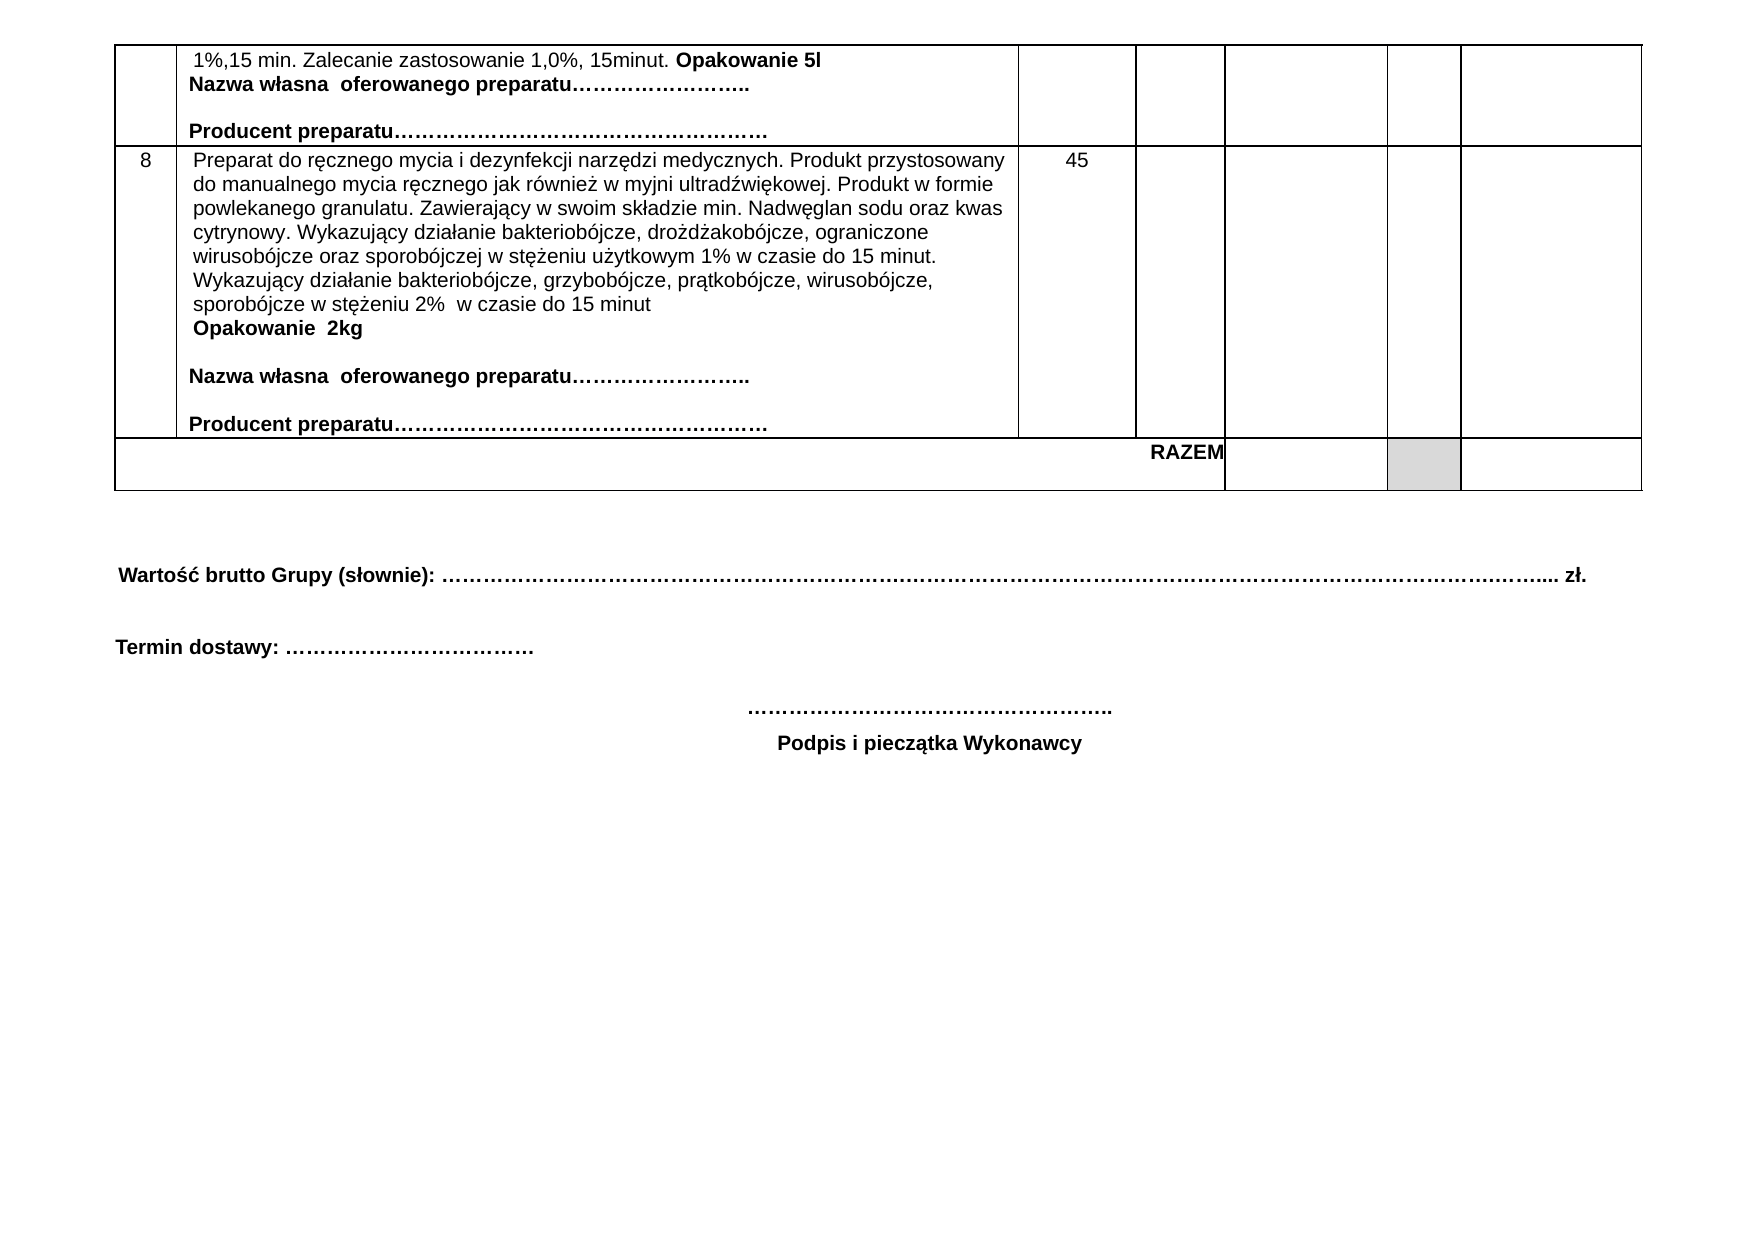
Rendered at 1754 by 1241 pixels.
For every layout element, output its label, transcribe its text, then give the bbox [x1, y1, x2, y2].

table_cell [1226, 147, 1387, 437]
table_cell 7 [116, 46, 176, 145]
table_cell [1462, 439, 1641, 490]
table_cell [1137, 46, 1224, 145]
table_cell [1226, 46, 1387, 145]
table_cell [1137, 147, 1224, 437]
table_cell [1462, 147, 1641, 437]
table_cell 45 [1019, 147, 1135, 437]
table_cell [1388, 147, 1460, 437]
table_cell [177, 46, 1018, 145]
text Wartość brutto Grupy (słownie): ………………………………………………………….………………………………………………………………………….…….... zł. [118, 563, 1741, 587]
table_cell 8 [116, 147, 176, 437]
text Termin dostawy: ……………………………… [81, 635, 1636, 659]
table_cell [1388, 439, 1460, 490]
table_cell [1388, 46, 1460, 145]
table_cell RAZEM [116, 439, 1224, 490]
table_cell [1226, 439, 1387, 490]
text …………………………………………….. [118, 695, 1741, 719]
table_cell 1 [1019, 46, 1135, 145]
table_cell Preparat do ręcznego mycia i dezynfekcji narzędzi medycznych. Produkt przystosowany do manualnego mycia ręcznego jak również w myjni ultradźwiękowej. Produkt w formie powlekanego granulatu. Zawierający w swoim składzie min. Nadwęglan sodu oraz kwas cytrynowy. Wykazujący działanie bakteriobójcze, drożdżakobójcze, ograniczone wirusobójcze oraz sporobójczej w stężeniu użytkowym 1% w czasie do 15 minut. Wykazujący działanie bakteriobójcze, grzybobójcze, prątkobójcze, wirusobójcze, sporobójcze w stężeniu 2% w czasie do 15 minut Opakowanie 2kg Nazwa własna oferowanego preparatu…………………….. Producent preparatu……………………………………………… [177, 147, 1018, 437]
table_cell [1462, 46, 1641, 145]
text Podpis i pieczątka Wykonawcy [118, 731, 1741, 755]
